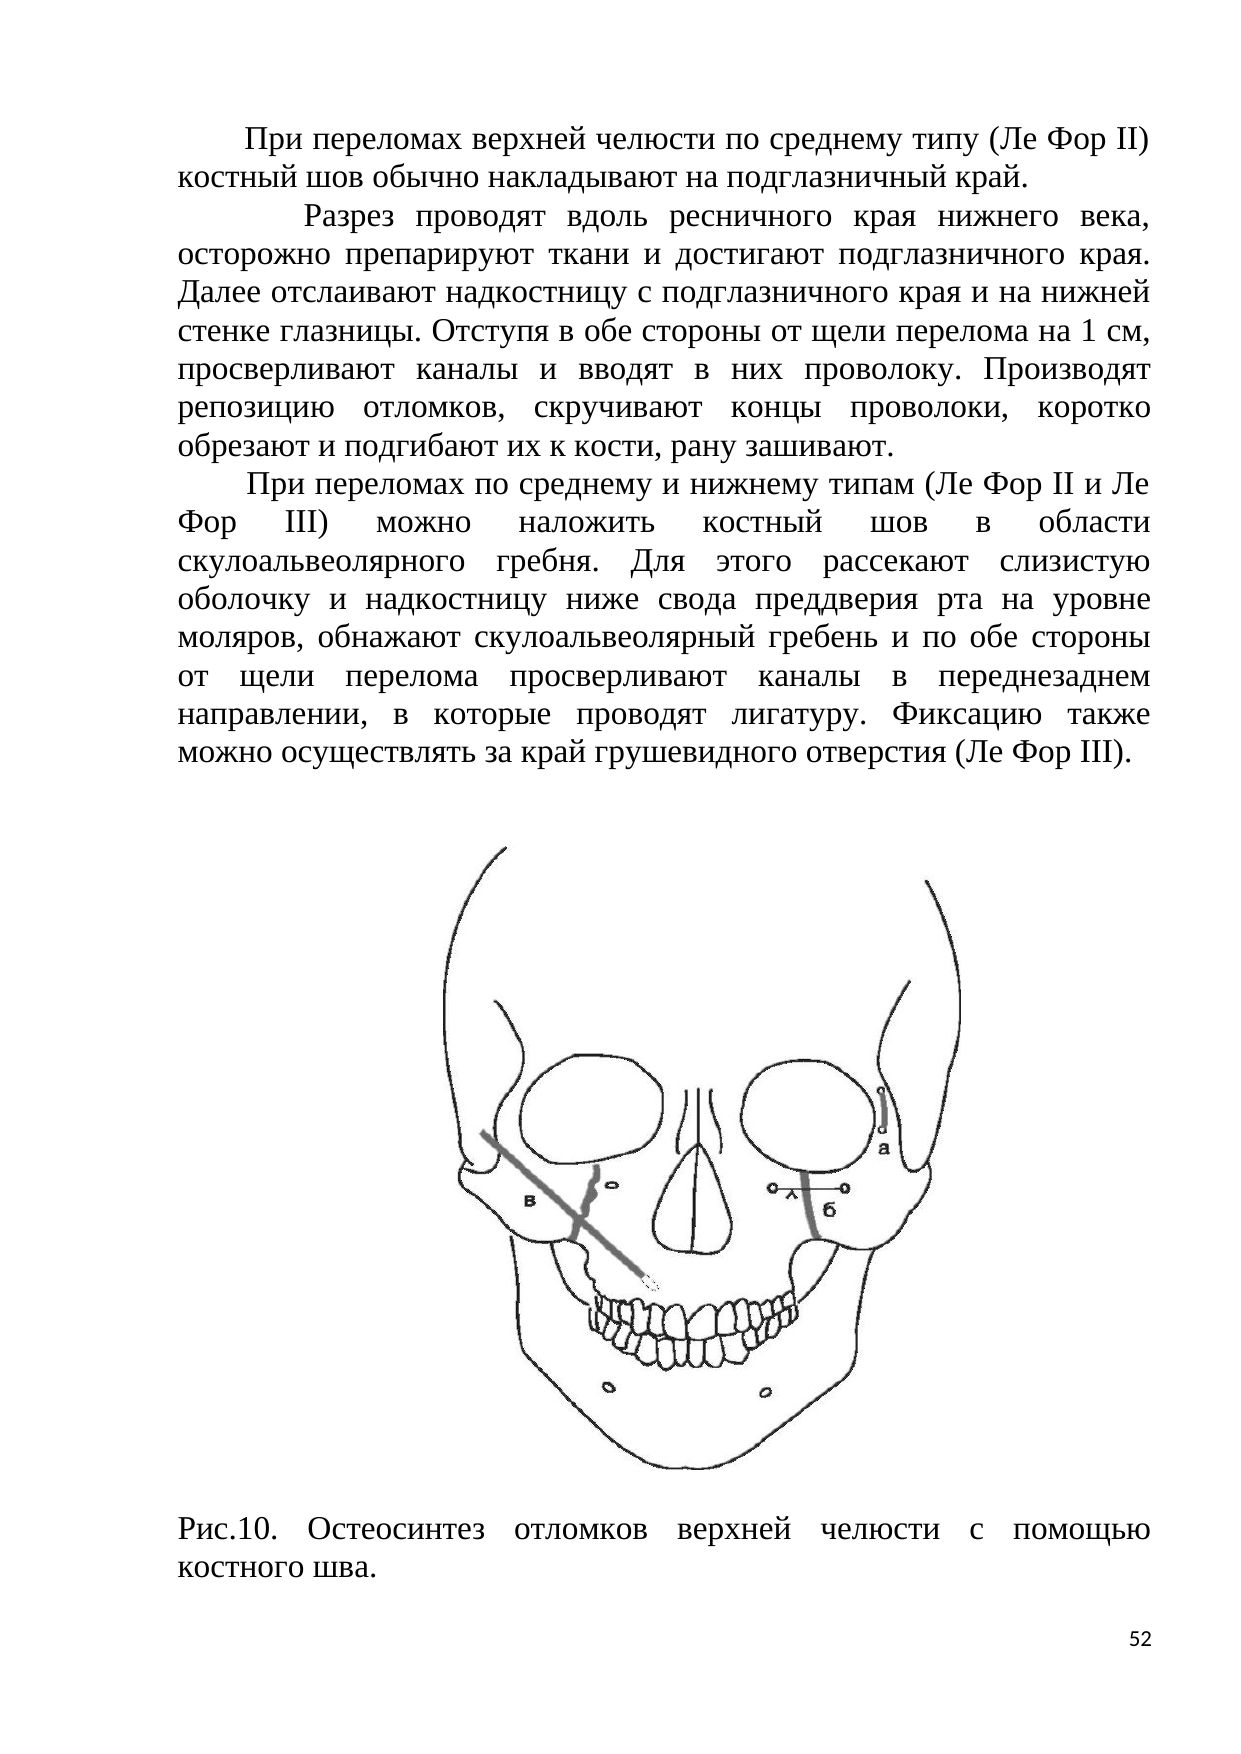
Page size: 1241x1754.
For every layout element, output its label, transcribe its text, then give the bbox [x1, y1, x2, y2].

text При переломах по среднему и нижнему типам (Ле Фор II и Ле Фор III) можно наложить костный шов в области скулоальвеолярного гребня. Для этого рассекают слизистую оболочку и надкостницу ниже свода преддверия рта на уровне моляров, обнажают скулоальвеолярный гребень и по обе стороны от щели перелома просверливают каналы в переднезаднем направлении, в которые проводят лигатуру. Фиксацию также можно осуществлять за край грушевидного отверстия (Ле Фор III). [177, 463, 1152, 770]
text При переломах верхней челюсти по среднему типу (Ле Фор II) костный шов обычно накладывают на подглазничный край. [177, 118, 1152, 195]
picture [443, 846, 961, 1470]
text Рис.10. Остеосинтез отломков верхней челюсти с помощью костного шва. [177, 1508, 1152, 1585]
text Разрез проводят вдоль ресничного края нижнего века, осторожно препарируют ткани и достигают подглазничного края. Далее отслаивают надкостницу с подглазничного края и на нижней стенке глазницы. Отступя в обе стороны от щели перелома на 1 см, просверливают каналы и вводят в них проволоку. Производят репозицию отломков, скручивают концы проволоки, коротко обрезают и подгибают их к кости, рану зашивают. [177, 195, 1152, 463]
